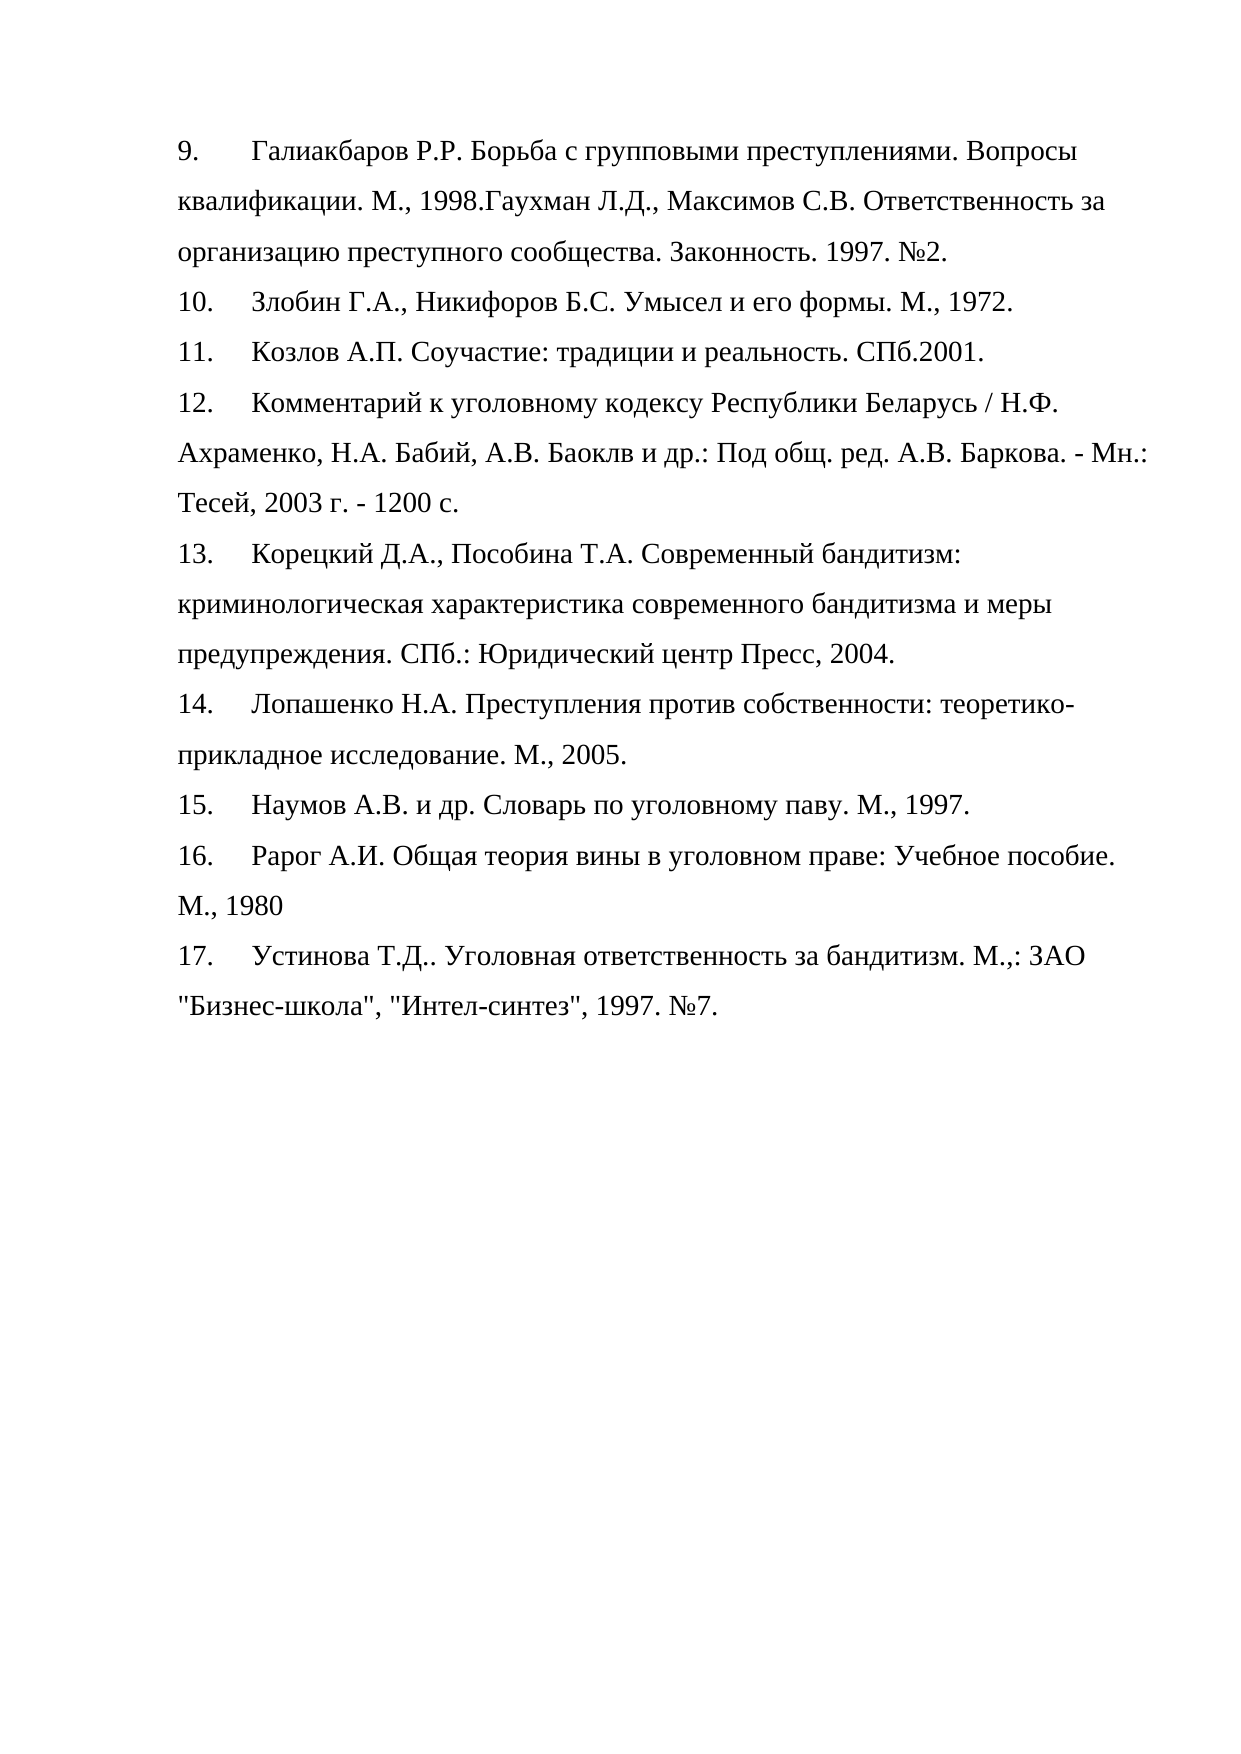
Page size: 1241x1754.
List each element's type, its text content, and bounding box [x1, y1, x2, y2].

list Корецкий Д.А., Пособина Т.А. Современный бандитизм: криминологическая характеристика современного бандитизма и меры предупреждения. СПб.: Юридический центр Пресс, 2004. [177, 536, 1152, 670]
list Козлов А.П. Соучастие: традиции и реальность. СПб.2001. [177, 334, 1152, 368]
list Комментарий к уголовному кодексу Республики Беларусь / Н.Ф. Ахраменко, Н.А. Бабий, А.В. Баоклв и др.: Под общ. ред. А.В. Баркова. - Мн.: Тесей, 2003 г. - 1200 с. [177, 385, 1152, 519]
list Лопашенко Н.А. Преступления против собственности: теоретико-прикладное исследование. М., 2005. [177, 687, 1152, 771]
list Рарог А.И. Общая теория вины в уголовном праве: Учебное пособие. М., 1980 [177, 838, 1152, 921]
list Наумов А.В. и др. Словарь по уголовному паву. М., 1997. [177, 787, 1152, 821]
list Галиакбаров Р.Р. Борьба с групповыми преступлениями. Вопросы квалификации. М., 1998.Гаухман Л.Д., Максимов С.В. Ответственность за организацию преступного сообщества. Законность. 1997. №2. [177, 133, 1152, 267]
list Устинова Т.Д.. Уголовная ответственность за бандитизм. М.,: ЗАО "Бизнес-школа", "Интел-синтез", 1997. №7. [177, 938, 1152, 1022]
list Злобин Г.А., Никифоров Б.С. Умысел и его формы. М., 1972. [177, 284, 1152, 318]
